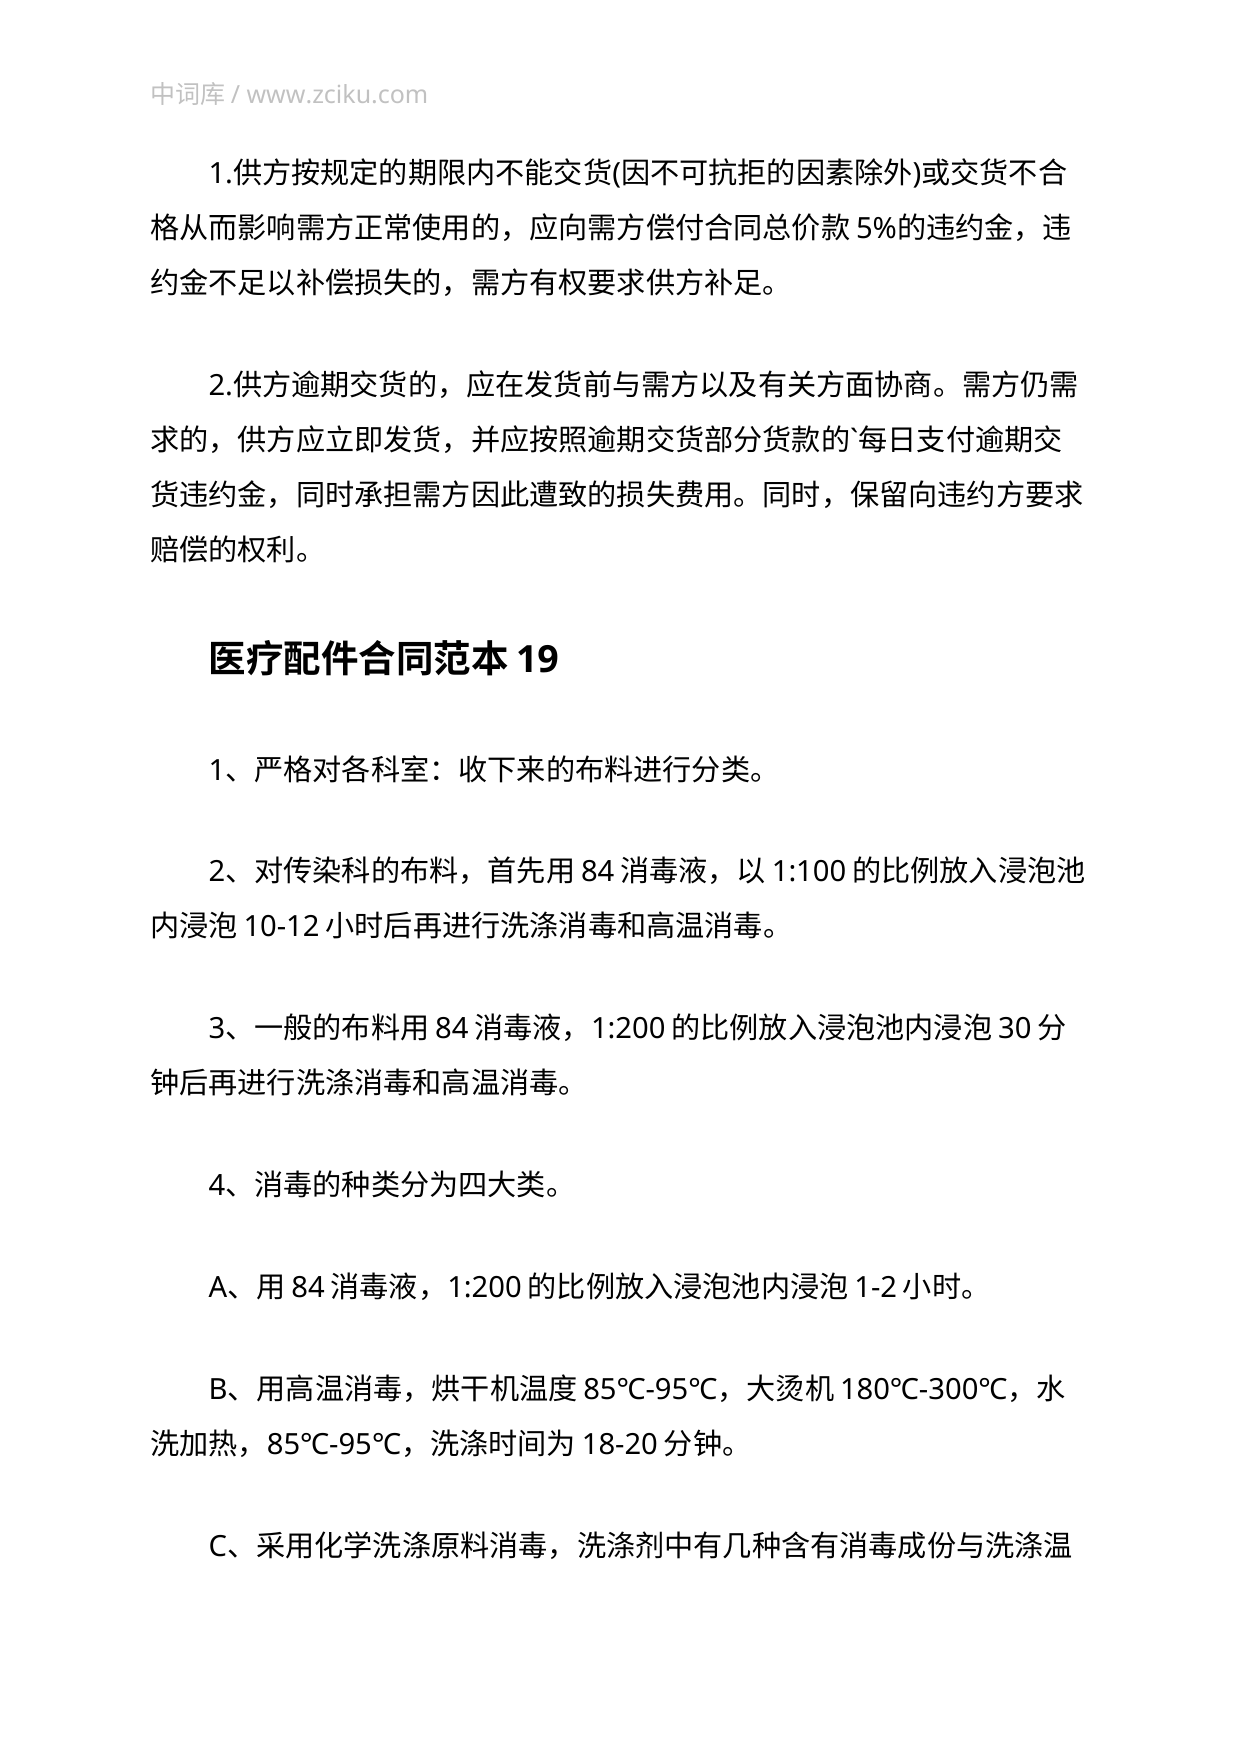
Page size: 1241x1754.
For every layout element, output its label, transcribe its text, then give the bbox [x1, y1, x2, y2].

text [150, 1523, 1090, 1565]
text 1.供方按规定的期限内不能交货(因不可抗拒的因素除外)或交货不合格从而影响需方正常使用的，应向需方偿付合同总价款5%的违约金，违约金不足以补偿损失的，需方有权要求供方补足。 [150, 150, 1090, 302]
text 4、消毒的种类分为四大类。 [150, 1162, 1090, 1204]
text 医疗配件合同范本19 [150, 628, 1090, 683]
text 3、一般的布料用84消毒液，1:200的比例放入浸泡池内浸泡30分钟后再进行洗涤消毒和高温消毒。 [150, 1005, 1090, 1102]
text 1、严格对各科室：收下来的布料进行分类。 [150, 746, 1090, 788]
text B、用高温消毒，烘干机温度85℃-95℃，大烫机180℃-300℃，水洗加热，85℃-95℃，洗涤时间为18-20分钟。 [150, 1366, 1090, 1463]
text 2、对传染科的布料，首先用84消毒液，以1:100的比例放入浸泡池内浸泡10-12小时后再进行洗涤消毒和高温消毒。 [150, 848, 1090, 945]
text 2.供方逾期交货的，应在发货前与需方以及有关方面协商。需方仍需求的，供方应立即发货，并应按照逾期交货部分货款的`每日支付逾期交货违约金，同时承担需方因此遭致的损失费用。同时，保留向违约方要求赔偿的权利。 [150, 362, 1090, 569]
text A、用84消毒液，1:200的比例放入浸泡池内浸泡1-2小时。 [150, 1264, 1090, 1306]
